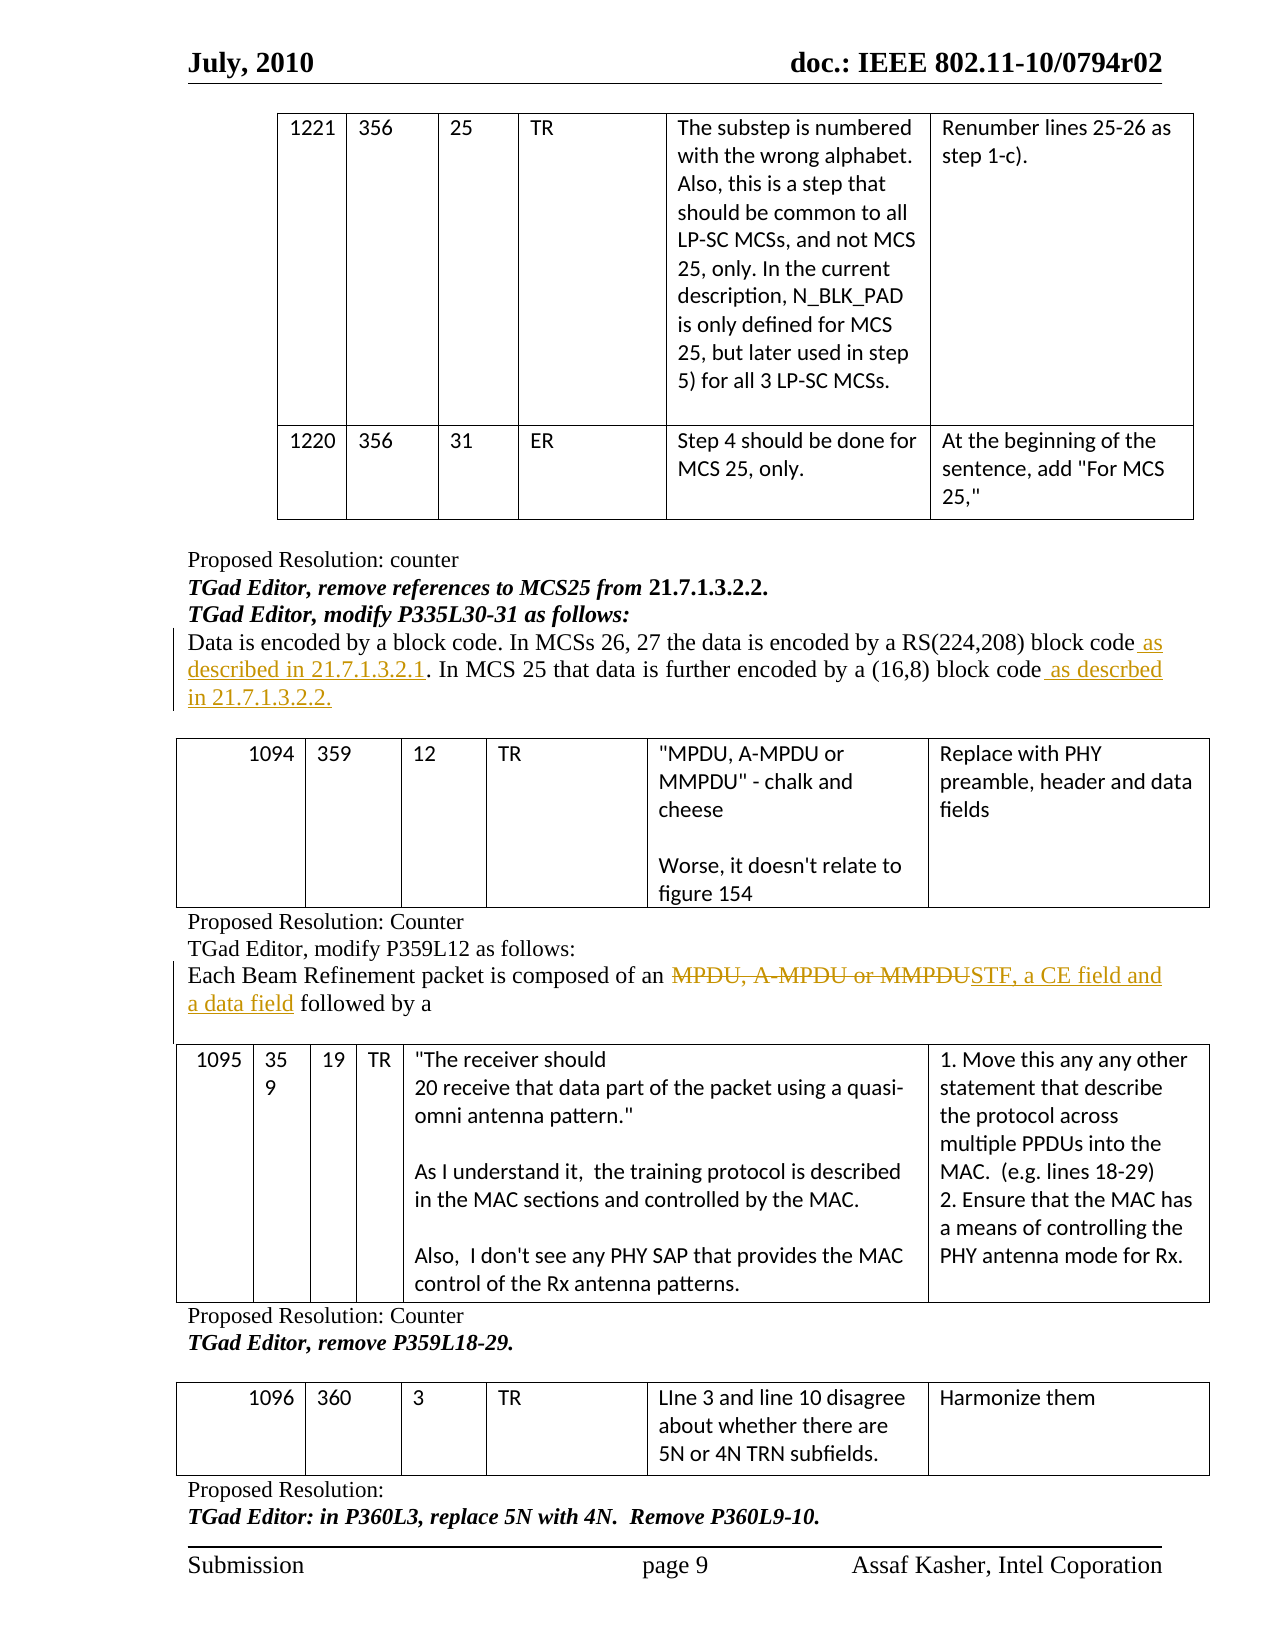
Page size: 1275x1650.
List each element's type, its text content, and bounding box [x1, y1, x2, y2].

table_header 360 [306, 1383, 401, 1475]
table_cell 356 [347, 114, 438, 425]
table_header 3 [402, 1383, 486, 1475]
table_header 1095 [177, 1045, 253, 1302]
text TGad Editor, remove references to MCS25 from 21.7.1.3.2.2. [187, 572, 1162, 600]
text Proposed Resolution: Counter [187, 908, 1162, 935]
table_header Harmonize them [929, 1383, 1209, 1475]
table_header 359 [254, 1045, 310, 1302]
table_header 1096 [177, 1383, 305, 1475]
table_header TR [357, 1045, 403, 1302]
table_cell ER [519, 426, 666, 519]
table_cell 31 [439, 426, 518, 519]
table_header 1. Move this any any other statement that describe the protocol across multiple PPDUs into the MAC. (e.g. lines 18-29) 2. Ensure that the MAC has a means of controlling the PHY antenna mode for Rx. [929, 1045, 1209, 1302]
table_cell 1221 [278, 114, 346, 425]
table_cell 25 [439, 114, 518, 425]
text Data is encoded by a block code. In MCSs 26, 27 the data is encoded by a RS(224,208) block code. In MCS 25 that data is further encoded by a (16,8) block code [187, 628, 1162, 711]
table_header LIne 3 and line 10 disagree about whether there are 5N or 4N TRN subfields. [648, 1383, 928, 1475]
table_header TR [487, 739, 647, 907]
text Proposed Resolution: Counter [187, 1303, 1162, 1329]
table_header "The receiver should 20 receive that data part of the packet using a quasi-omni antenna pattern." As I understand it, the training protocol is described in the MAC sections and controlled by the MAC. Also, I don't see any PHY SAP that provides the MAC control of the Rx antenna patterns. [404, 1045, 928, 1302]
table_cell Step 4 should be done for MCS 25, only. [667, 426, 930, 519]
table_header Replace with PHY preamble, header and data fields [929, 739, 1209, 907]
text TGad Editor, remove P359L18-29. [187, 1329, 1162, 1355]
text Proposed Resolution: counter [187, 546, 1162, 572]
text Each Beam Refinement packet is composed of an followed by a [187, 961, 1162, 1016]
table_cell TR [519, 114, 666, 425]
table_header 1094 [177, 739, 305, 907]
table_cell At the beginning of the sentence, add "For MCS 25," [931, 426, 1193, 519]
table_header "MPDU, A-MPDU or MMPDU" - chalk and cheese Worse, it doesn't relate to figure 154 [648, 739, 928, 907]
text Proposed Resolution: [187, 1476, 1162, 1503]
table_cell 356 [347, 426, 438, 519]
text TGad Editor: in P360L3, replace 5N with 4N. Remove P360L9-10. [187, 1503, 1162, 1529]
table_cell Renumber lines 25-26 as step 1-c). [931, 114, 1193, 425]
table_cell 1220 [278, 426, 346, 519]
table_header 359 [306, 739, 401, 907]
text TGad Editor, modify P335L30-31 as follows: [187, 600, 1162, 628]
text TGad Editor, modify P359L12 as follows: [187, 935, 1162, 961]
table_header 12 [402, 739, 486, 907]
table_cell The substep is numbered with the wrong alphabet. Also, this is a step that should be common to all LP-SC MCSs, and not MCS 25, only. In the current description, N_BLK_PAD is only defined for MCS 25, but later used in step 5) for all 3 LP-SC MCSs. [667, 114, 930, 425]
table_header 19 [311, 1045, 356, 1302]
table_header TR [487, 1383, 647, 1475]
